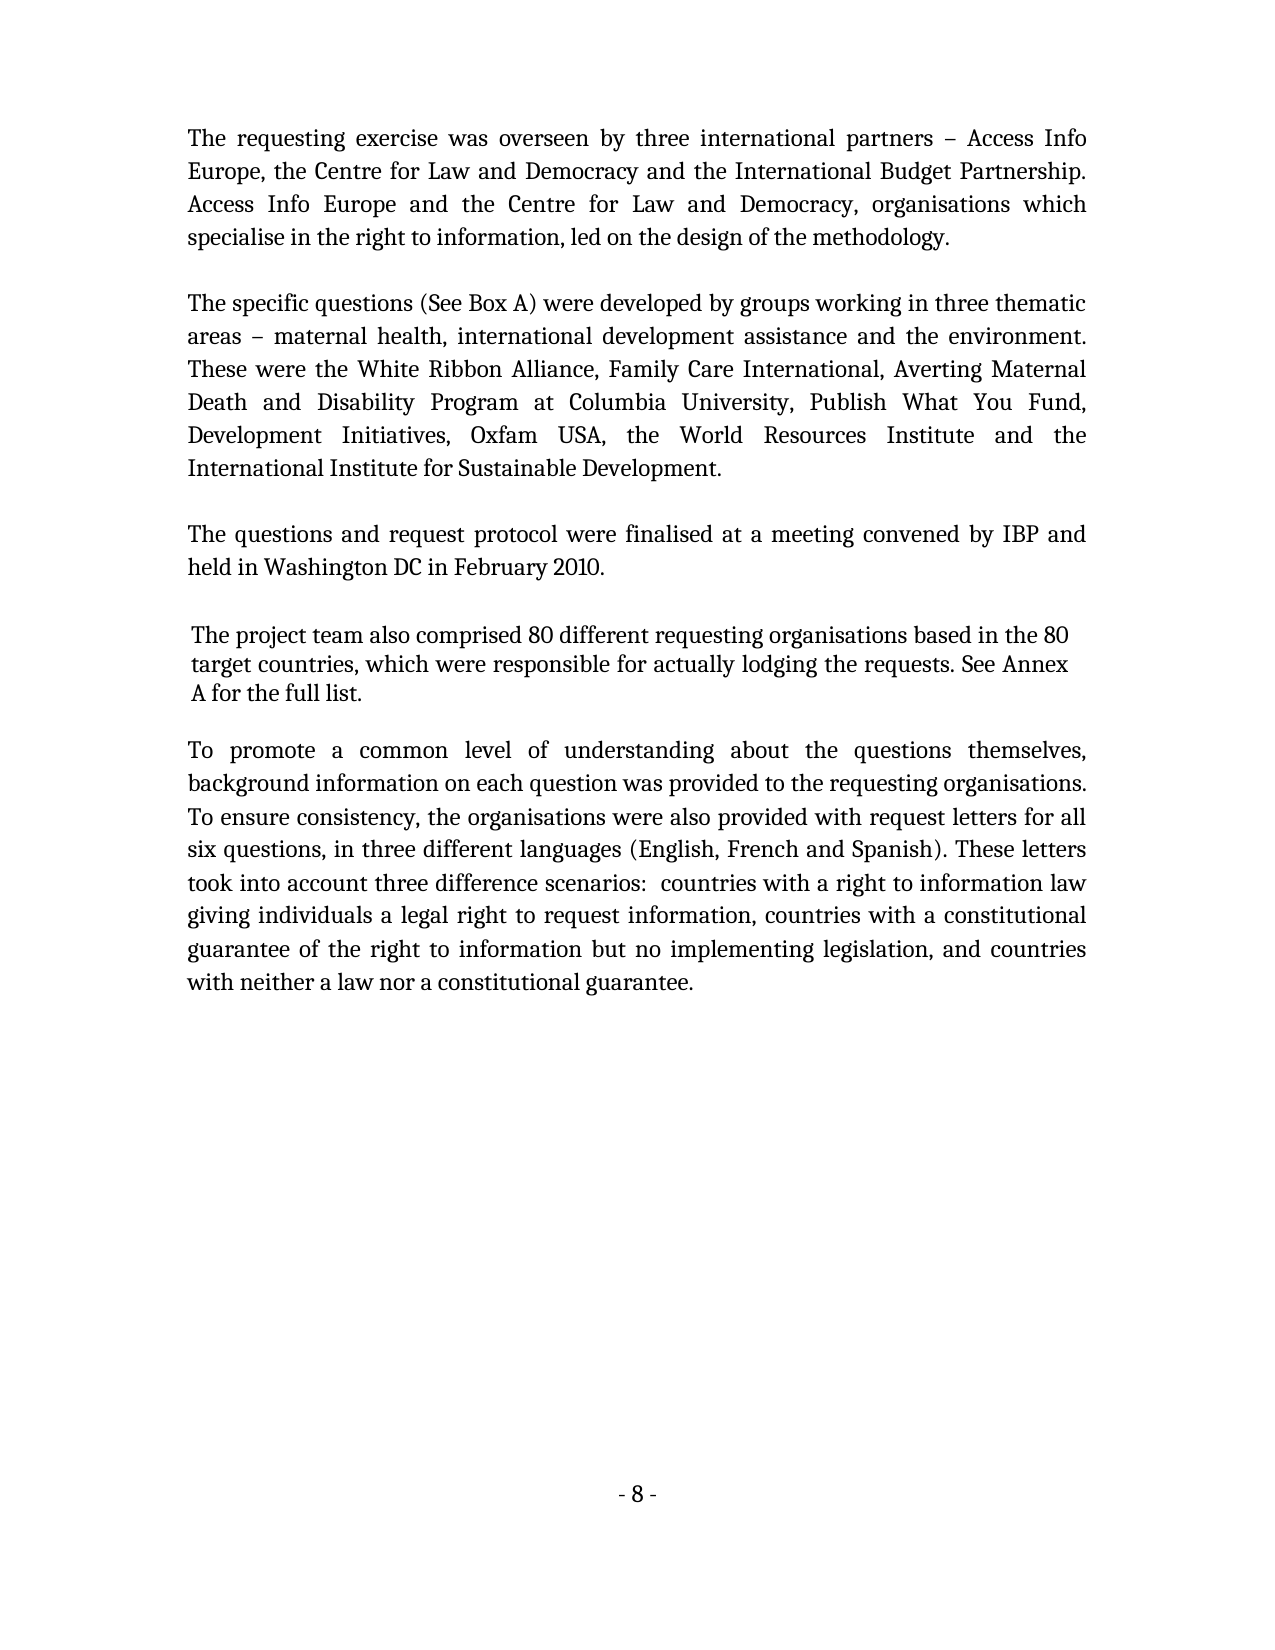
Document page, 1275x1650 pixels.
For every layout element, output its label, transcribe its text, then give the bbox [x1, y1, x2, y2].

text The requesting exercise was overseen by three international partners – Access Info Europe, the Centre for Law and Democracy and the International Budget Partnership. Access Info Europe and the Centre for Law and Democracy, organisations which specialise in the right to information, led on the design of the methodology. [187, 124, 1088, 252]
text The questions and request protocol were finalised at a meeting convened by IBP and held in Washington DC in February 2010. [187, 520, 1088, 582]
text The project team also comprised 80 different requesting organisations based in the 80 target countries, which were responsible for actually lodging the requests. See Annex A for the full list. [191, 620, 1069, 707]
text The specific questions (See Box A) were developed by groups working in three thematic areas – maternal health, international development assistance and the environment. These were the White Ribbon Alliance, Family Care International, Averting Maternal Death and Disability Program at Columbia University, Publish What You Fund, Development Initiatives, Oxfam USA, the World Resources Institute and the International Institute for Sustainable Development. [187, 289, 1088, 483]
text To promote a common level of understanding about the questions themselves, background information on each question was provided to the requesting organisations. To ensure consistency, the organisations were also provided with request letters for all six questions, in three different languages (English, French and Spanish). These letters took into account three difference scenarios: countries with a right to information law giving individuals a legal right to request information, countries with a constitutional guarantee of the right to information but no implementing legislation, and countries with neither a law nor a constitutional guarantee. [187, 736, 1088, 996]
